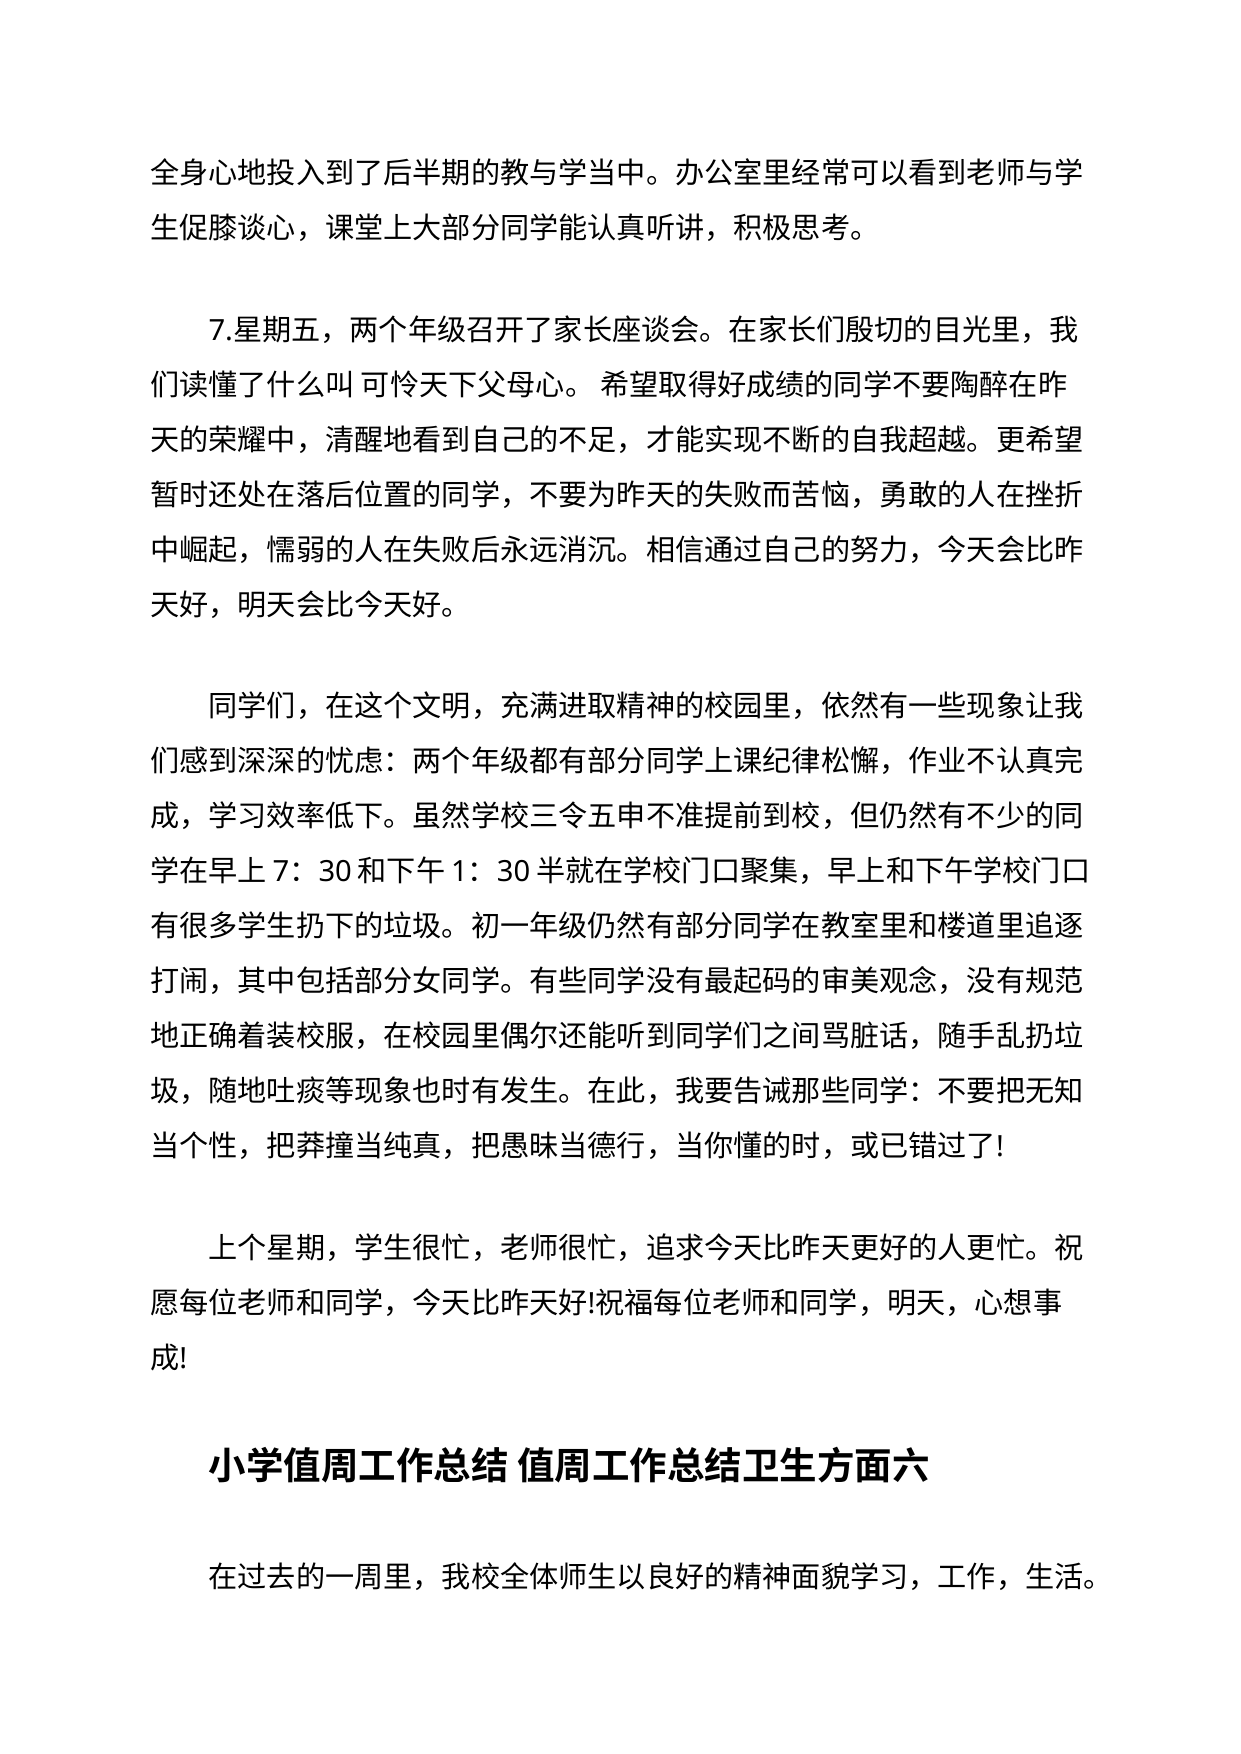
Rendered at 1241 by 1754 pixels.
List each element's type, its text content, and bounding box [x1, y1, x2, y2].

text 7.星期五，两个年级召开了家长座谈会。在家长们殷切的目光里，我们读懂了什么叫 可怜天下父母心。 希望取得好成绩的同学不要陶醉在昨天的荣耀中，清醒地看到自己的不足，才能实现不断的自我超越。更希望暂时还处在落后位置的同学，不要为昨天的失败而苦恼，勇敢的人在挫折中崛起，懦弱的人在失败后永远消沉。相信通过自己的努力，今天会比昨天好，明天会比今天好。 [150, 307, 1090, 623]
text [150, 1553, 1090, 1596]
text 同学们，在这个文明，充满进取精神的校园里，依然有一些现象让我们感到深深的忧虑：两个年级都有部分同学上课纪律松懈，作业不认真完成，学习效率低下。虽然学校三令五申不准提前到校，但仍然有不少的同学在早上7：30和下午1：30半就在学校门口聚集，早上和下午学校门口有很多学生扔下的垃圾。初一年级仍然有部分同学在教室里和楼道里追逐打闹，其中包括部分女同学。有些同学没有最起码的审美观念，没有规范地正确着装校服，在校园里偶尔还能听到同学们之间骂脏话，随手乱扔垃圾，随地吐痰等现象也时有发生。在此，我要告诫那些同学：不要把无知当个性，把莽撞当纯真，把愚昧当德行，当你懂的时，或已错过了! [150, 683, 1090, 1165]
text 小学值周工作总结 值周工作总结卫生方面六 [150, 1436, 1090, 1490]
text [150, 150, 1090, 247]
text 上个星期，学生很忙，老师很忙，追求今天比昨天更好的人更忙。祝愿每位老师和同学，今天比昨天好!祝福每位老师和同学，明天，心想事成! [150, 1224, 1090, 1377]
